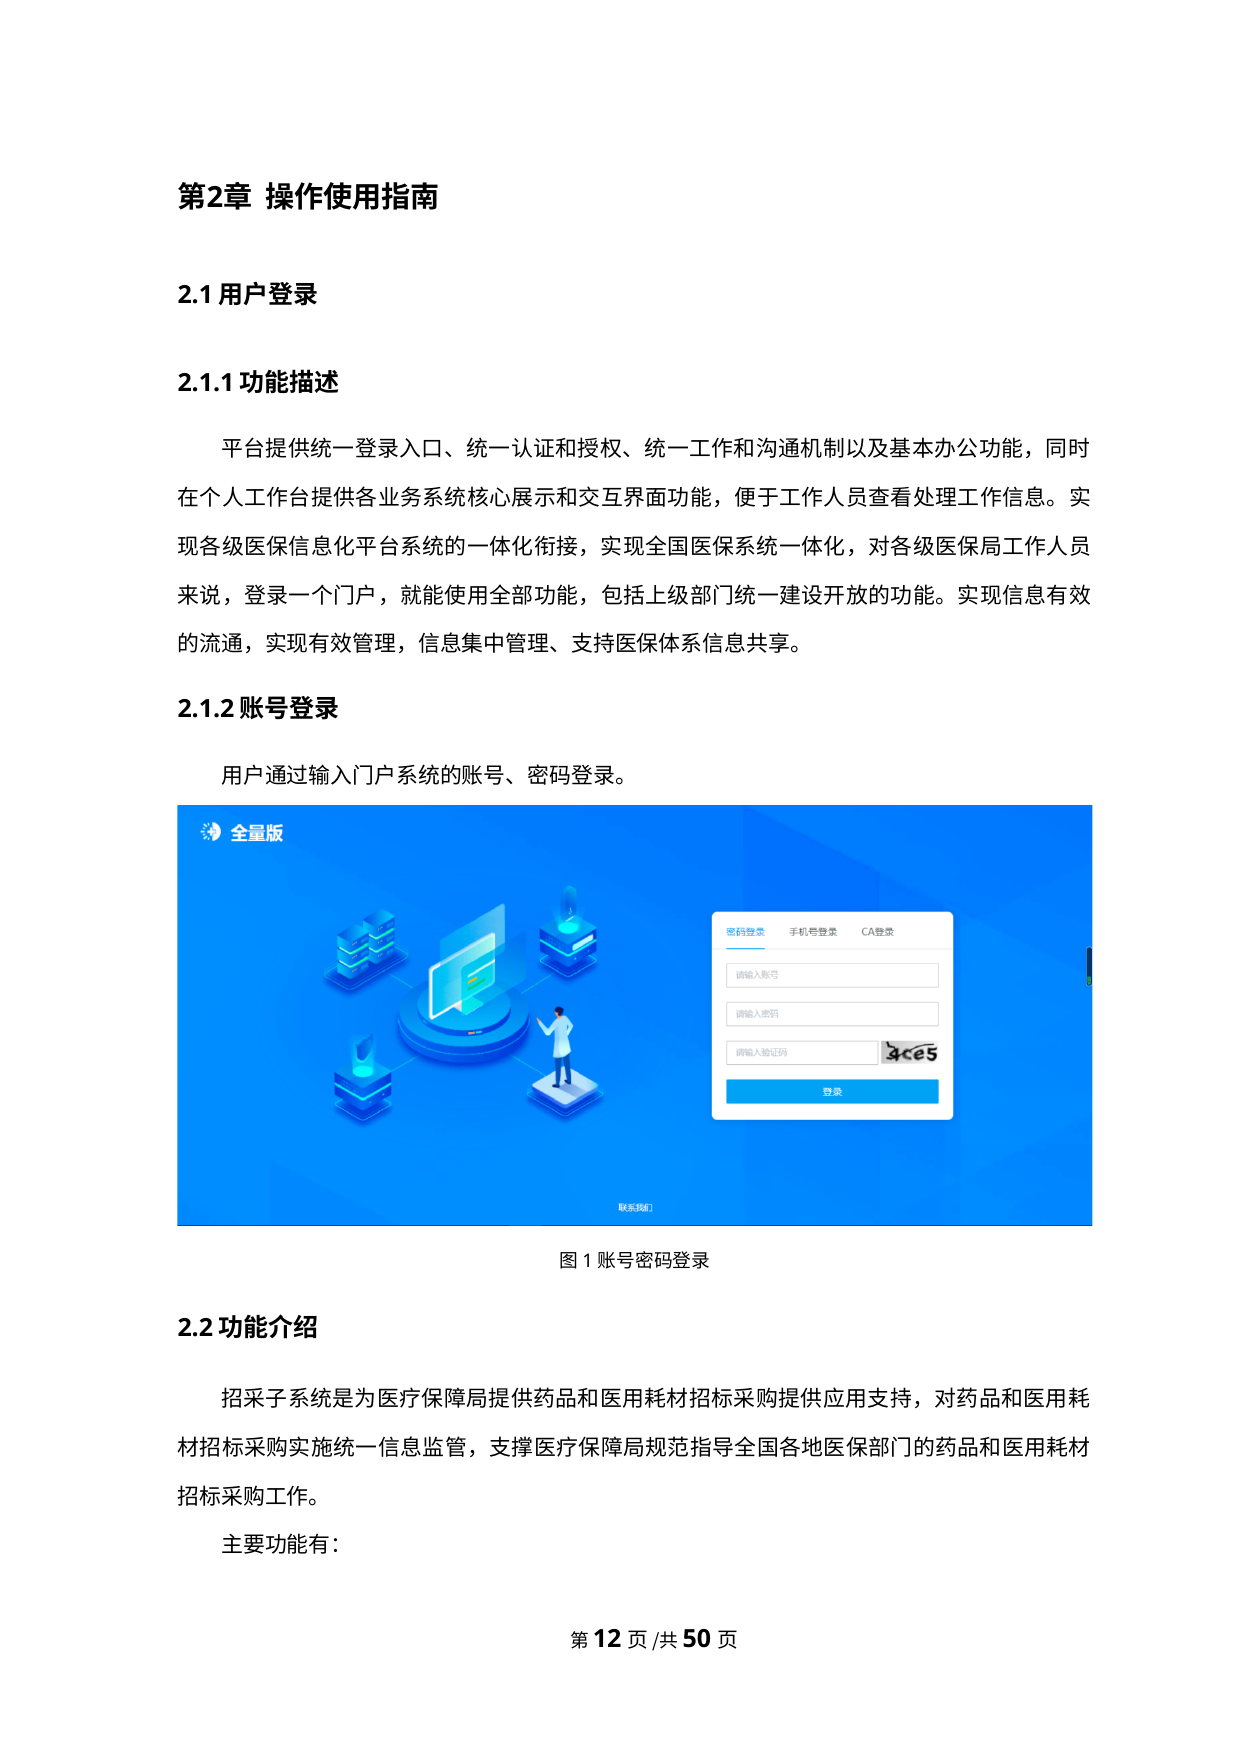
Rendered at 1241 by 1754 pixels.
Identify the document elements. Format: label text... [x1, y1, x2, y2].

subtitle 2.1用户登录 [177, 261, 1093, 326]
picture [177, 805, 1093, 1226]
text 图1 账号密码登录 [177, 1243, 1093, 1276]
text 用户通过输入门户系统的账号、密码登录。 [177, 757, 1093, 790]
text 平台提供统一登录入口、统一认证和授权、统一工作和沟通机制以及基本办公功能，同时在个人工作台提供各业务系统核心展示和交互界面功能，便于工作人员查看处理工作信息。实现各级医保信息化平台系统的一体化衔接，实现全国医保系统一体化，对各级医保局工作人员来说，登录一个门户，就能使用全部功能，包括上级部门统一建设开放的功能。实现信息有效的流通，实现有效管理，信息集中管理、支持医保体系信息共享。 [177, 431, 1093, 658]
text 主要功能有： [177, 1527, 1093, 1559]
text 招采子系统是为医疗保障局提供药品和医用耗材招标采购提供应用支持，对药品和医用耗材招标采购实施统一信息监管，支撑医疗保障局规范指导全国各地医保部门的药品和医用耗材招标采购工作。 [177, 1381, 1093, 1511]
subtitle 2.1.2账号登录 [177, 674, 1093, 739]
subtitle 2.1.1功能描述 [177, 348, 1093, 413]
subtitle 2.2功能介绍 [177, 1293, 1093, 1358]
subtitle 操作使用指南 [177, 162, 1093, 227]
